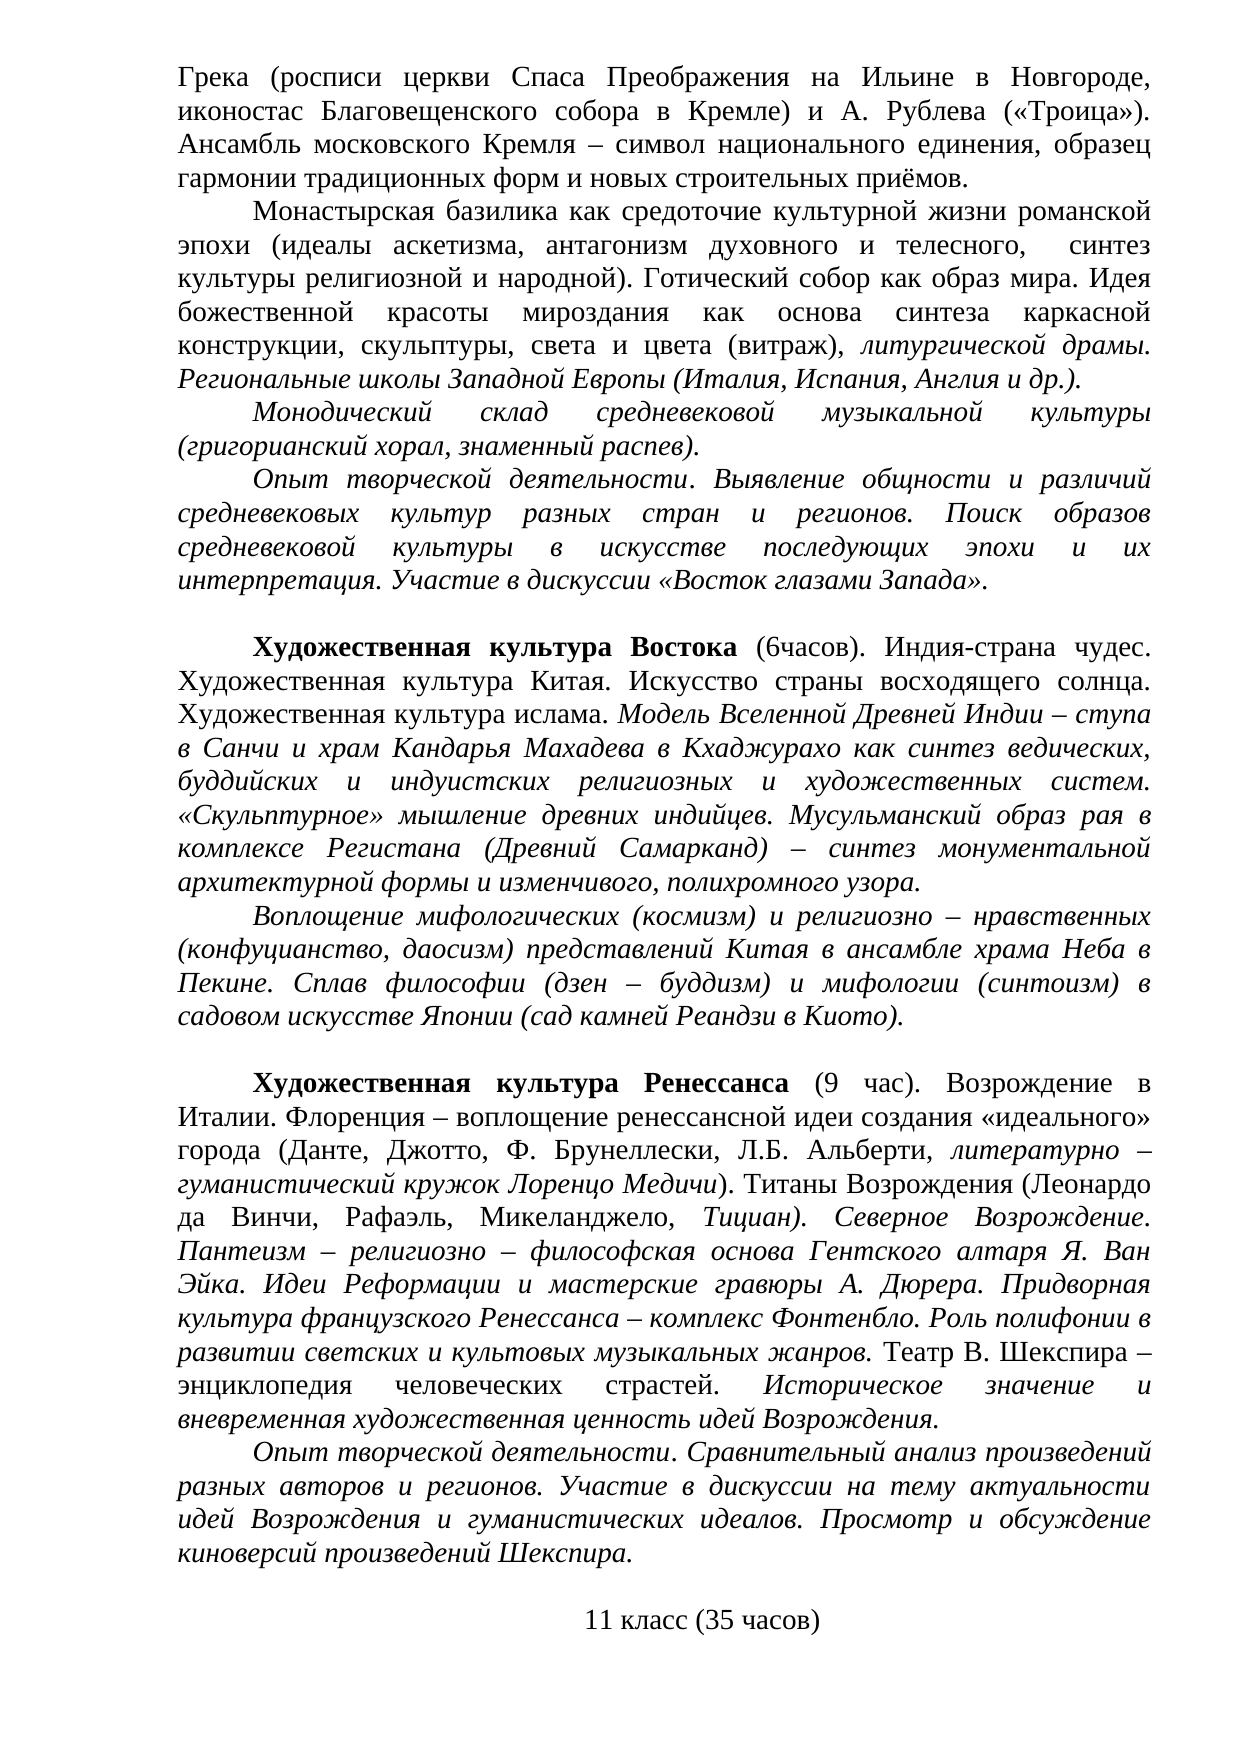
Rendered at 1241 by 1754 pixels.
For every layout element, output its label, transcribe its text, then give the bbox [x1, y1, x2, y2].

text Художественная культура Востока (6часов). Индия-страна чудес. Художественная культура Китая. Искусство страны восходящего солнца. Художественная культура ислама. Модель Вселенной Древней Индии – ступа в Санчи и храм Кандарья Махадева в Кхаджурахо как синтез ведических, буддийских и индуистских религиозных и художественных систем. «Скульптурное» мышление древних индийцев. Мусульманский образ рая в комплексе Регистана (Древний Самарканд) – синтез монументальной архитектурной формы и изменчивого, полихромного узора. [177, 629, 1152, 898]
text Монодический склад средневековой музыкальной культуры (григорианский хорал, знаменный распев). [177, 394, 1152, 462]
text Опыт творческой деятельности. Сравнительный анализ произведений разных авторов и регионов. Участие в дискуссии на тему актуальности идей Возрождения и гуманистических идеалов. Просмотр и обсуждение киноверсий произведений Шекспира. [177, 1434, 1152, 1568]
text Художественная культура Ренессанса (9 час). Возрождение в Италии. Флоренция – воплощение ренессансной идеи создания «идеального» города (Данте, Джотто, Ф. Брунеллески, Л.Б. Альберти, литературно – гуманистический кружок Лоренцо Медичи). Титаны Возрождения (Леонардо да Винчи, Рафаэль, Микеланджело, Тициан). Северное Возрождение. Пантеизм – религиозно – философская основа Гентского алтаря Я. Ван Эйка. Идеи Реформации и мастерские гравюры А. Дюрера. Придворная культура французского Ренессанса – комплекс Фонтенбло. Роль полифонии в развитии светских и культовых музыкальных жанров. Театр В. Шекспира – энциклопедия человеческих страстей. Историческое значение и вневременная художественная ценность идей Возрождения. [177, 1065, 1152, 1434]
text 11 класс (35 часов) [177, 1602, 1152, 1636]
text Опыт творческой деятельности. Выявление общности и различий средневековых культур разных стран и регионов. Поиск образов средневековой культуры в искусстве последующих эпохи и их интерпретация. Участие в дискуссии «Восток глазами Запада». [177, 462, 1152, 596]
text Воплощение мифологических (космизм) и религиозно – нравственных (конфуцианство, даосизм) представлений Китая в ансамбле храма Неба в Пекине. Сплав философии (дзен – буддизм) и мифологии (синтоизм) в садовом искусстве Японии (сад камней Реандзи в Киото). [177, 898, 1152, 1032]
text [177, 59, 1152, 193]
text Монастырская базилика как средоточие культурной жизни романской эпохи (идеалы аскетизма, антагонизм духовного и телесного, синтез культуры религиозной и народной). Готический собор как образ мира. Идея божественной красоты мироздания как основа синтеза каркасной конструкции, скульптуры, света и цвета (витраж), литургической драмы. Региональные школы Западной Европы (Италия, Испания, Англия и др.). [177, 193, 1152, 394]
